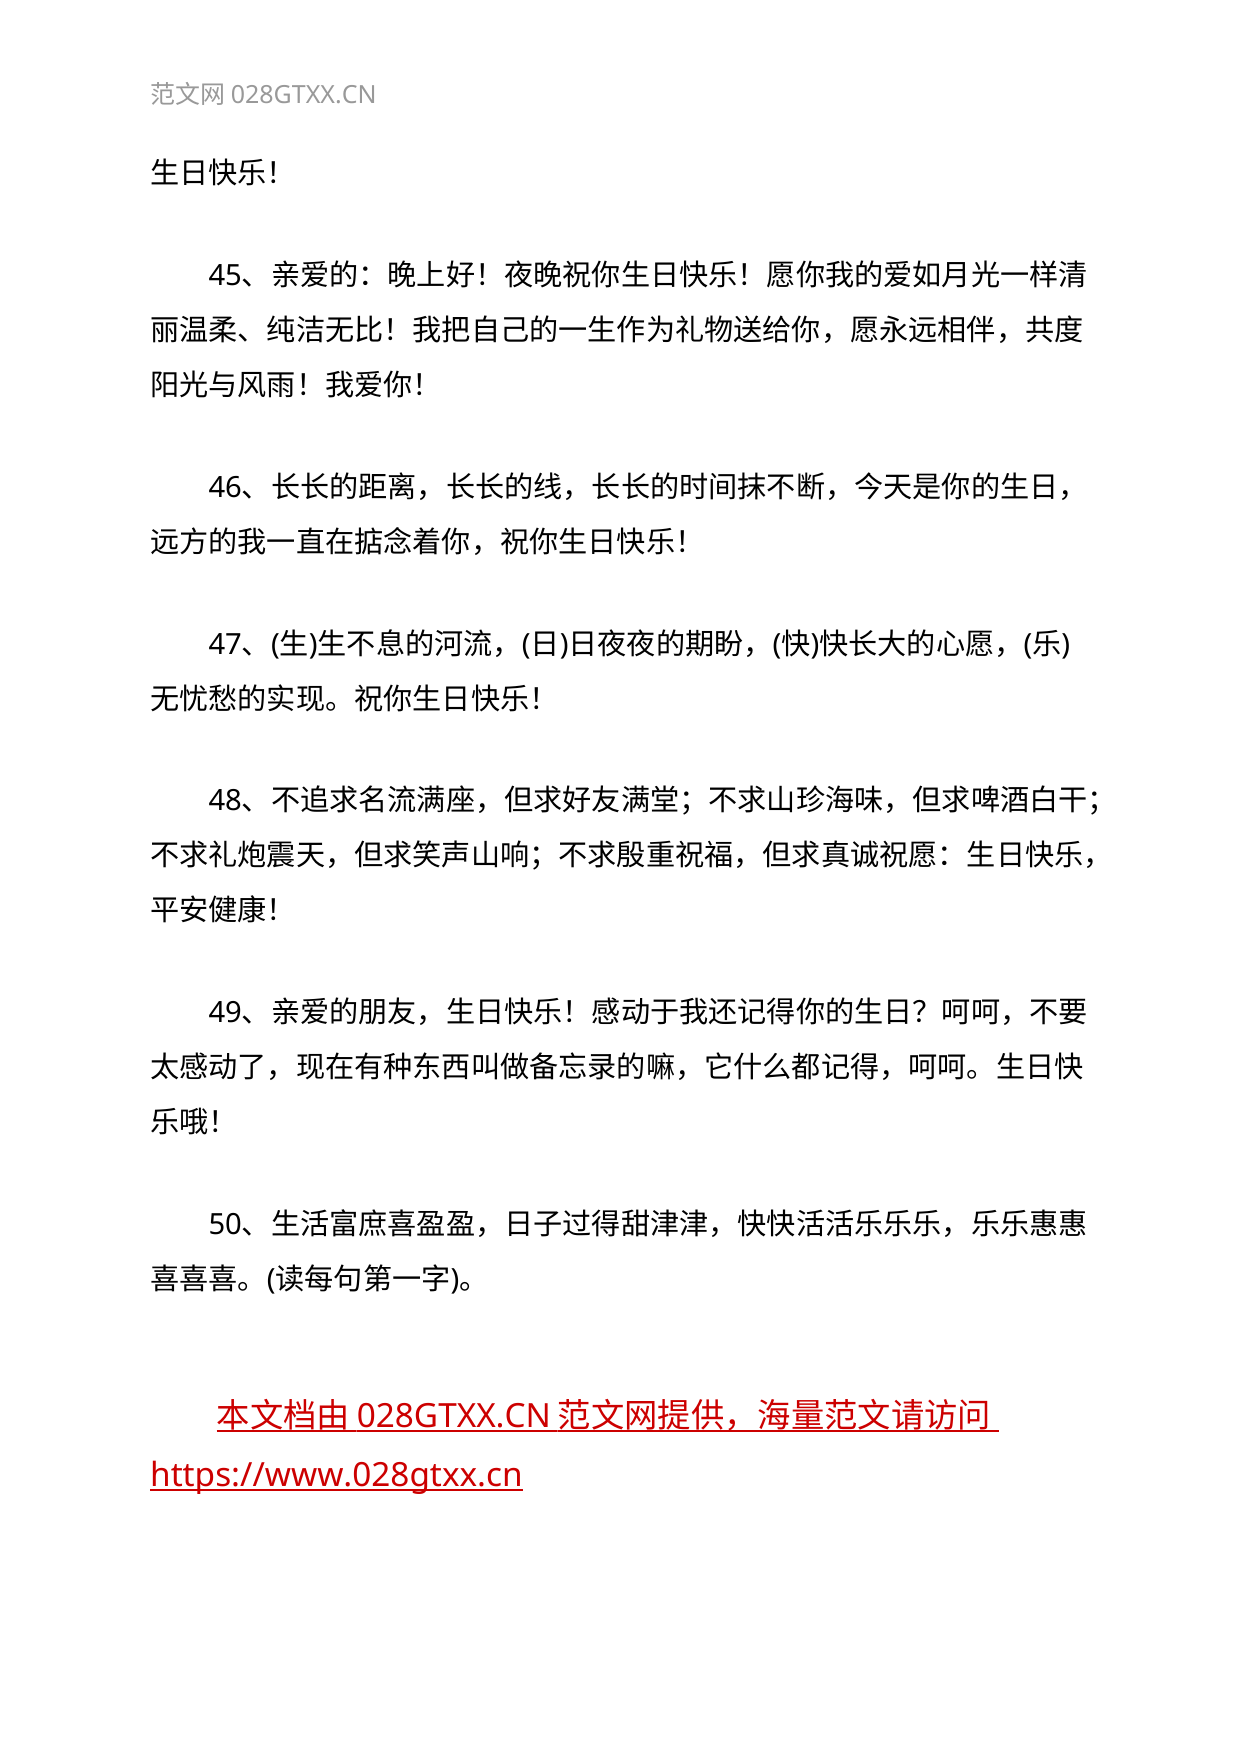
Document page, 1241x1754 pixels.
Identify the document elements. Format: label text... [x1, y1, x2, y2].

text 49、亲爱的朋友，生日快乐！感动于我还记得你的生日？呵呵，不要太感动了，现在有种东西叫做备忘录的嘛，它什么都记得，呵呵。生日快乐哦！ [150, 989, 1090, 1141]
text 48、不追求名流满座，但求好友满堂；不求山珍海味，但求啤酒白干；不求礼炮震天，但求笑声山响；不求殷重祝福，但求真诚祝愿：生日快乐，平安健康！ [150, 777, 1090, 929]
text 46、长长的距离，长长的线，长长的时间抹不断，今天是你的生日，远方的我一直在掂念着你，祝你生日快乐！ [150, 463, 1090, 561]
text 47、(生)生不息的河流，(日)日夜夜的期盼，(快)快长大的心愿，(乐)无忧愁的实现。祝你生日快乐！ [150, 620, 1090, 717]
text 50、生活富庶喜盈盈，日子过得甜津津，快快活活乐乐乐，乐乐惠惠喜喜喜。(读每句第一字)。 [150, 1200, 1090, 1298]
text 本文档由028GTXX.CN范文网提供，海量范文请访问 https://www.028gtxx.cn [150, 1388, 1090, 1496]
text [150, 150, 1090, 192]
text 45、亲爱的：晚上好！夜晚祝你生日快乐！愿你我的爱如月光一样清丽温柔、纯洁无比！我把自己的一生作为礼物送给你，愿永远相伴，共度阳光与风雨！我爱你！ [150, 252, 1090, 404]
